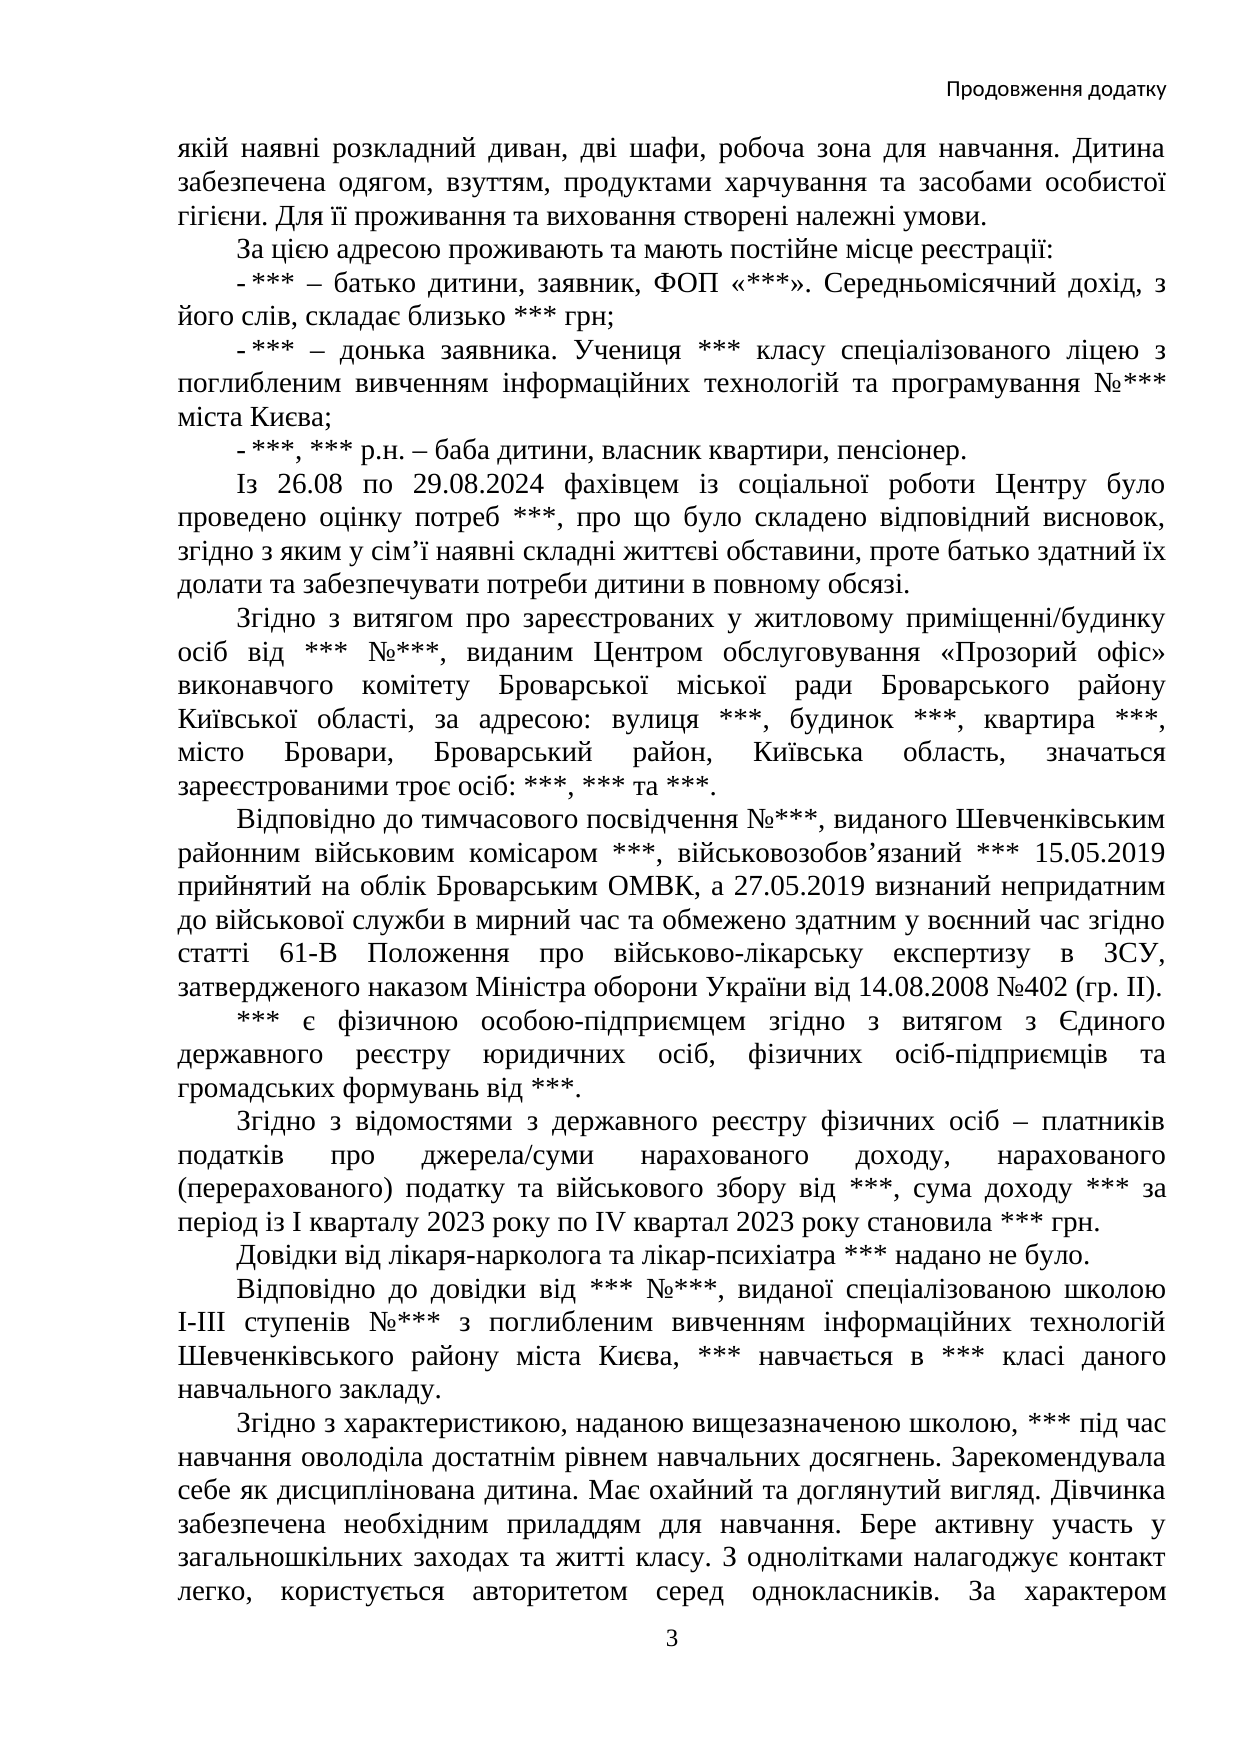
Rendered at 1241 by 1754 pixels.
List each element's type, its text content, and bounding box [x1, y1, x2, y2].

text Згідно з відомостями з державного реєстру фізичних осіб – платників податків про джерела/суми нарахованого доходу, нарахованого (перерахованого) податку та військового збору від ***, сума доходу *** за період із І кварталу 2023 року по ІV квартал 2023 року становила *** грн. [177, 1103, 1167, 1237]
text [177, 131, 1167, 231]
text Відповідно до довідки від *** №***, виданої спеціалізованою школою І-ІІІ ступенів №*** з поглибленим вивченням інформаційних технологій Шевченківського району міста Києва, *** навчається в *** класі даного навчального закладу. [177, 1271, 1167, 1405]
text Згідно з витягом про зареєстрованих у житловому приміщенні/будинку осіб від *** №***, виданим Центром обслуговування «Прозорий офіс» виконавчого комітету Броварської міської ради Броварського району Київської області, за адресою: вулиця ***, будинок ***, квартира ***, місто Бровари, Броварський район, Київська область, значаться зареєстрованими троє осіб: ***, *** та ***. [177, 600, 1167, 801]
list ***, *** р.н. – баба дитини, власник квартири, пенсіонер. [177, 432, 1167, 466]
list *** – донька заявника. Учениця *** класу спеціалізованого ліцею з поглибленим вивченням інформаційних технологій та програмування №*** міста Києва; [177, 332, 1167, 432]
list *** – батько дитини, заявник, ФОП «***». Середньомісячний дохід, з його слів, складає близько *** грн; [177, 265, 1167, 332]
text Довідки від лікаря-нарколога та лікар-психіатра *** надано не було. [177, 1237, 1167, 1271]
text Із 26.08 по 29.08.2024 фахівцем із соціальної роботи Центру було проведено оцінку потреб ***, про що було складено відповідний висновок, згідно з яким у сім’ї наявні складні життєві обставини, проте батько здатний їх долати та забезпечувати потреби дитини в повному обсязі. [177, 466, 1167, 600]
text Відповідно до тимчасового посвідчення №***, виданого Шевченківським районним військовим комісаром ***, військовозобов’язаний *** 15.05.2019 прийнятий на облік Броварським ОМВК, а 27.05.2019 визнаний непридатним до військової служби в мирний час та обмежено здатним у воєнний час згідно статті 61-В Положення про військово-лікарську експертизу в ЗСУ, затвердженого наказом Міністра оборони України від 14.08.2008 №402 (гр. ІІ). [177, 801, 1167, 1003]
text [177, 1405, 1167, 1606]
text *** є фізичною особою-підприємцем згідно з витягом з Єдиного державного реєстру юридичних осіб, фізичних осіб-підприємців та громадських формувань від ***. [177, 1003, 1167, 1103]
text За цією адресою проживають та мають постійне місце реєстрації: [177, 231, 1167, 265]
